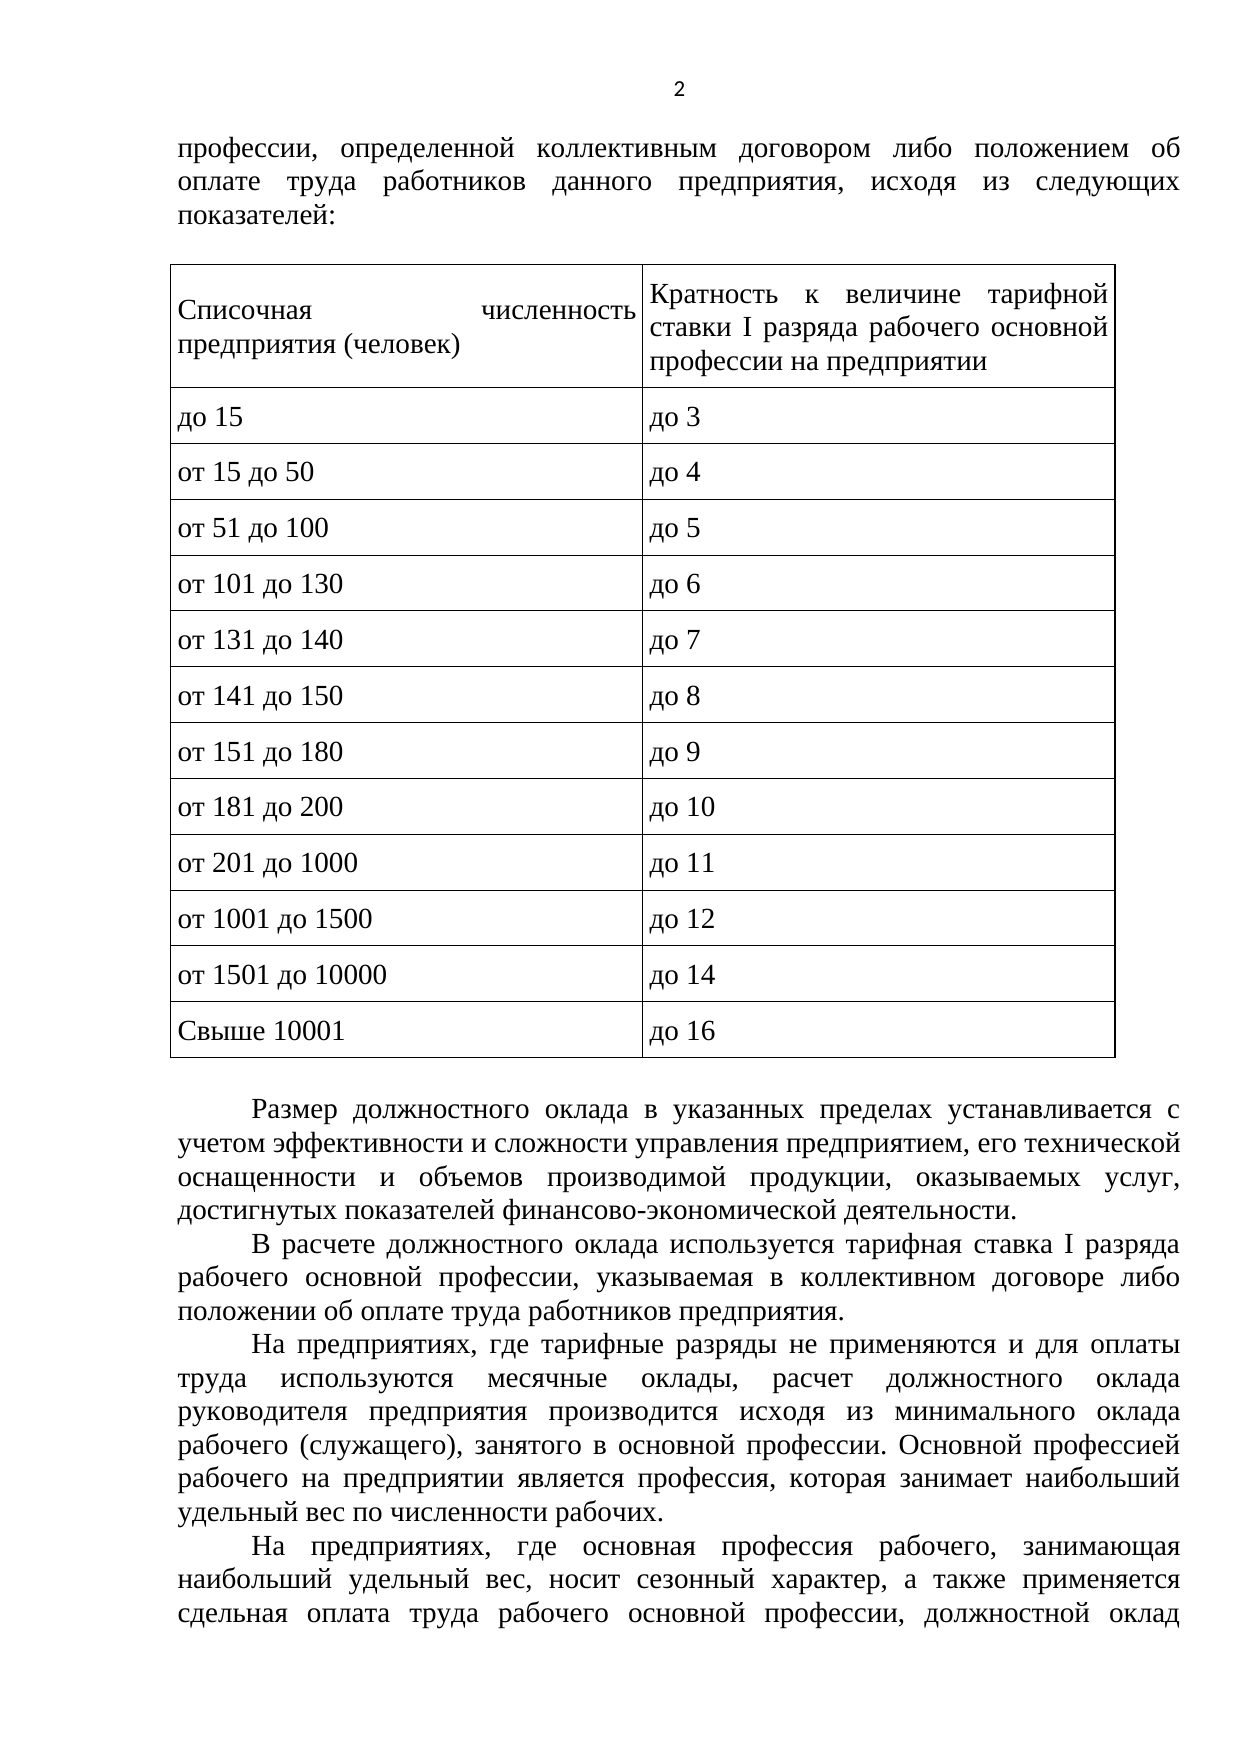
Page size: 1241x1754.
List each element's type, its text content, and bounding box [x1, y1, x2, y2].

text На предприятиях, где тарифные разряды не применяются и для оплаты труда используются месячные оклады, расчет должностного оклада руководителя предприятия производится исходя из минимального оклада рабочего (служащего), занятого в основной профессии. Основной профессией рабочего на предприятии является профессия, которая занимает наибольший удельный вес по численности рабочих. [177, 1326, 1181, 1528]
table_header Списочная численность предприятия (человек) [171, 265, 642, 387]
table_cell до 7 [643, 611, 1114, 666]
table_cell до 16 [643, 1002, 1114, 1057]
table_cell до 12 [643, 891, 1114, 945]
table_cell от 1501 до 10000 [171, 946, 642, 1001]
text В расчете должностного оклада используется тарифная ставка I разряда рабочего основной профессии, указываемая в коллективном договоре либо положении об оплате труда работников предприятия. [177, 1226, 1181, 1326]
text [177, 130, 1181, 231]
table_cell от 201 до 1000 [171, 835, 642, 889]
text Размер должностного оклада в указанных пределах устанавливается с учетом эффективности и сложности управления предприятием, его технической оснащенности и объемов производимой продукции, оказываемых услуг, достигнутых показателей финансово-экономической деятельности. [177, 1092, 1181, 1226]
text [177, 1528, 1181, 1628]
table_cell от 51 до 100 [171, 500, 642, 554]
table_cell до 15 [171, 388, 642, 443]
table_cell до 10 [643, 779, 1114, 834]
table_cell от 181 до 200 [171, 779, 642, 834]
table_header Кратность к величине тарифной ставки I разряда рабочего основной профессии на предприятии [643, 265, 1114, 387]
table_cell от 1001 до 1500 [171, 891, 642, 945]
table_cell до 11 [643, 835, 1114, 889]
table_cell Свыше 10001 [171, 1002, 642, 1057]
table_cell от 151 до 180 [171, 723, 642, 778]
table_cell до 14 [643, 946, 1114, 1001]
table_cell до 6 [643, 556, 1114, 610]
table_cell до 5 [643, 500, 1114, 554]
table_cell от 15 до 50 [171, 444, 642, 499]
table_cell от 131 до 140 [171, 611, 642, 666]
table_cell до 9 [643, 723, 1114, 778]
table_cell до 8 [643, 667, 1114, 722]
table_cell от 101 до 130 [171, 556, 642, 610]
table_cell от 141 до 150 [171, 667, 642, 722]
table_cell до 3 [643, 388, 1114, 443]
table_cell до 4 [643, 444, 1114, 499]
